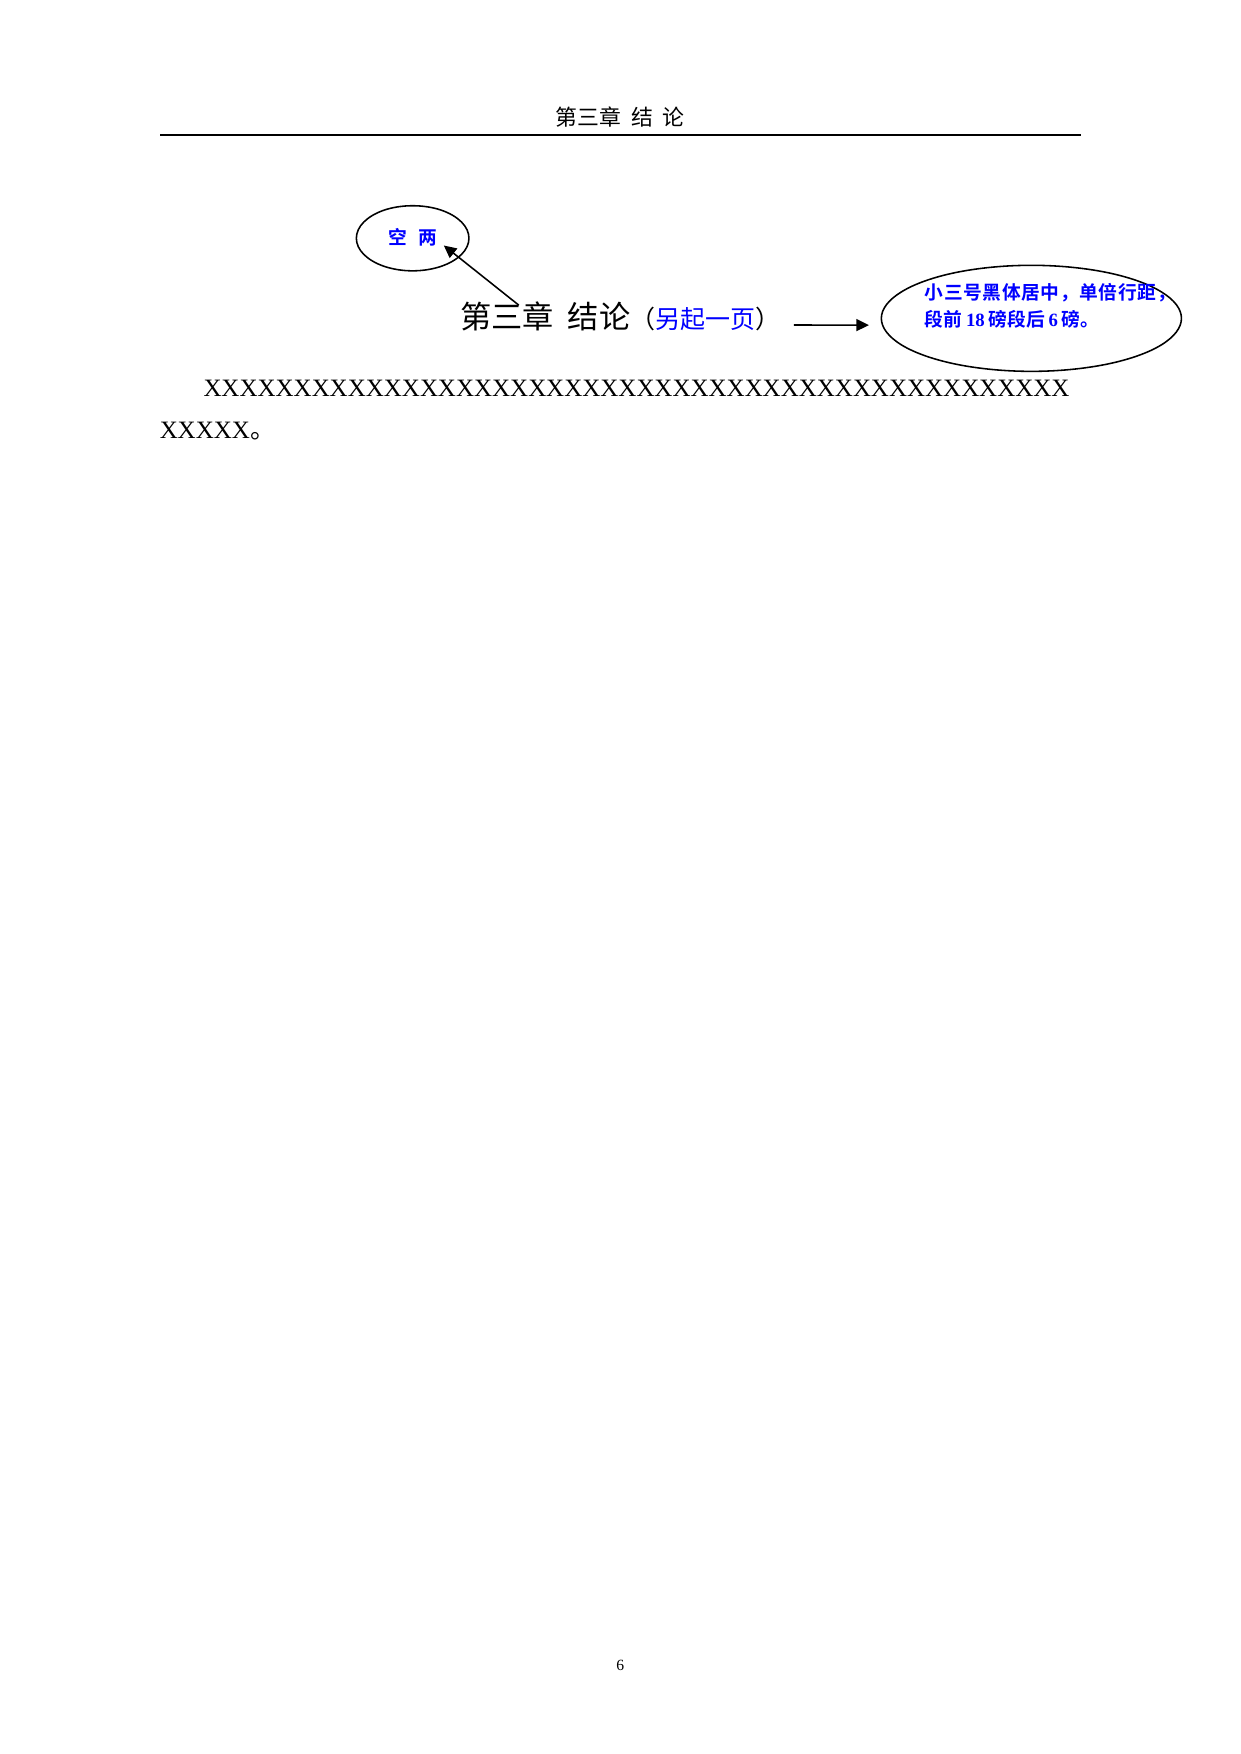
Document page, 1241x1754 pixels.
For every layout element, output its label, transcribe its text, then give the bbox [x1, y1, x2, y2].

text 第三章 结论（另起一页） [159, 276, 934, 355]
text XXXXXXXXXXXXXXXXXXXXXXXXXXXXXXXXXXXXXXXXXXXXXXXXXXXXX。 [159, 368, 1081, 447]
